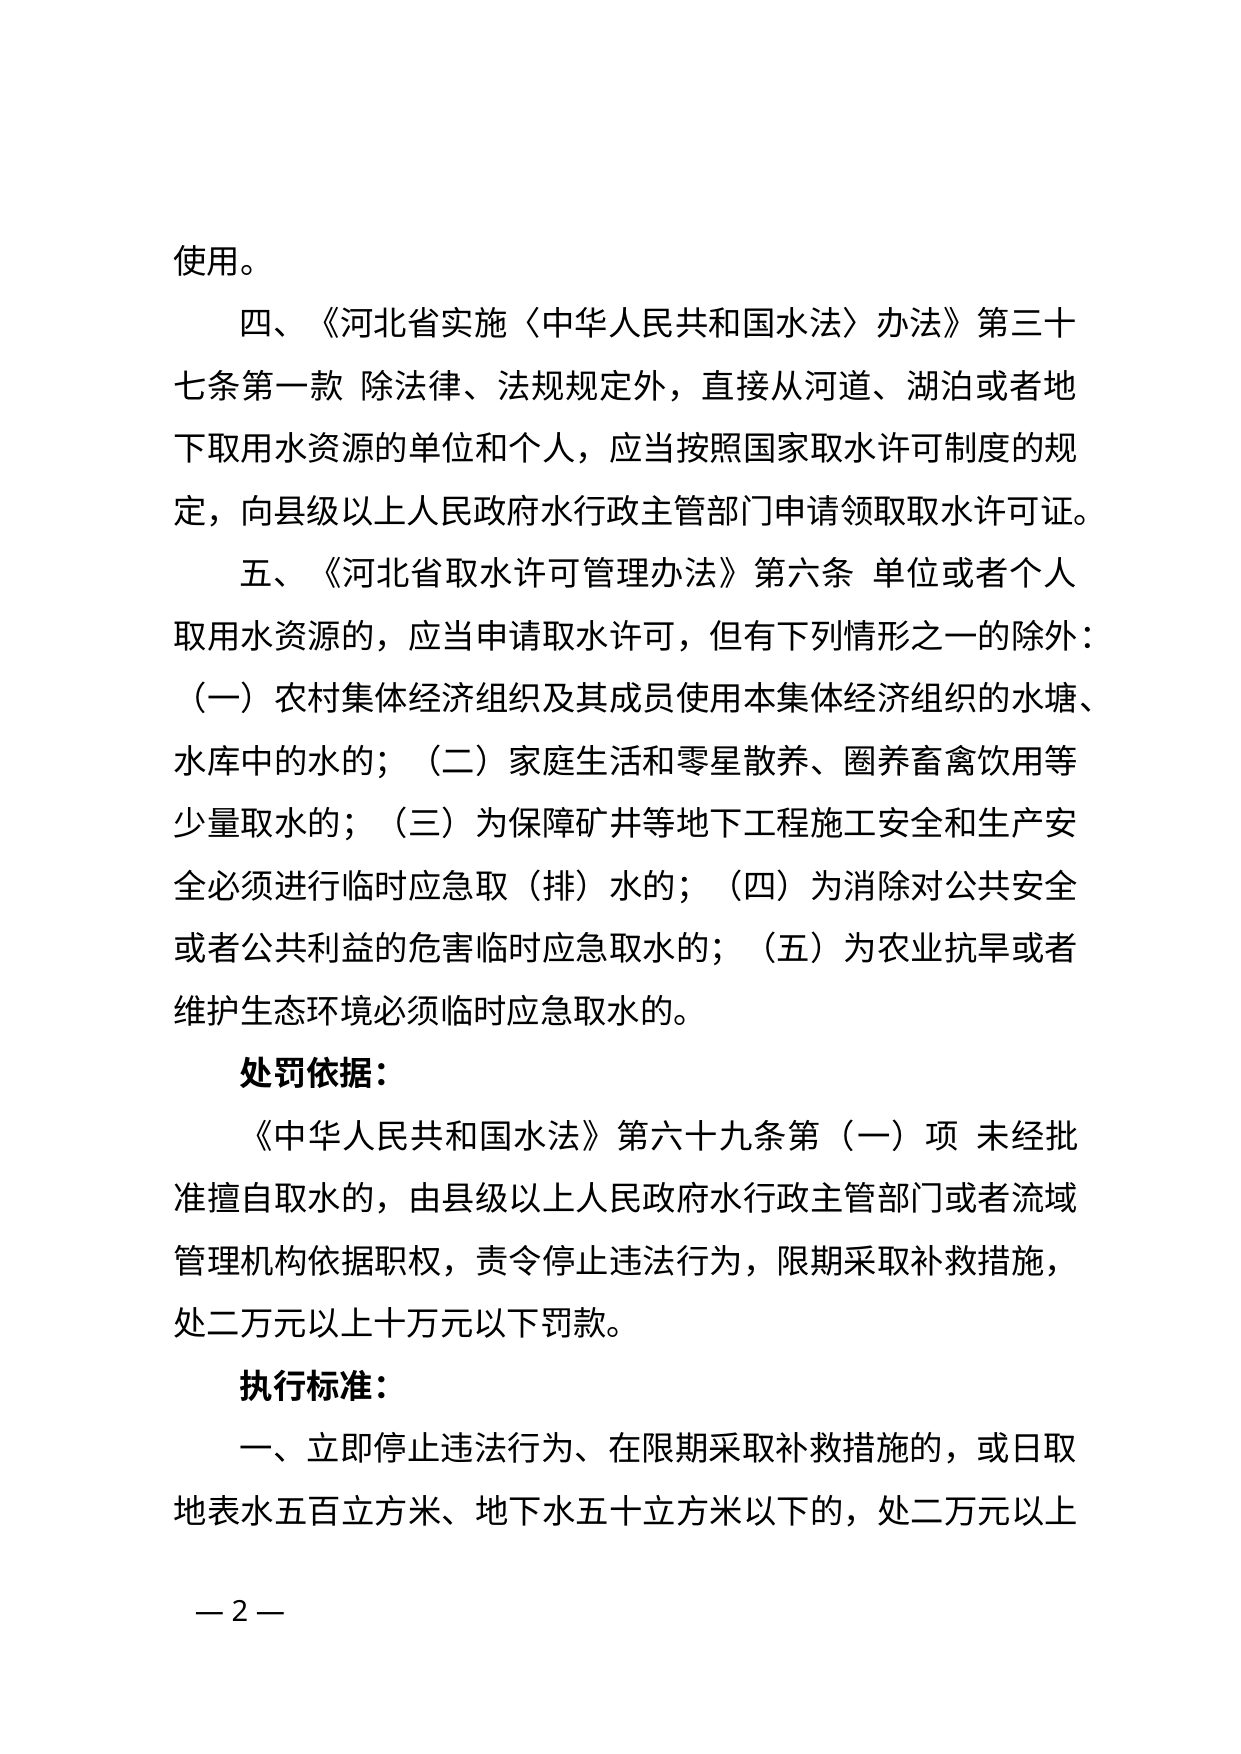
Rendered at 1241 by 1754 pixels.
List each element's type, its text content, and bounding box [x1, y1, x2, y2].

text 执行标准： [173, 1348, 1079, 1411]
text 《中华人民共和国水法》第六十九条第（一）项 未经批准擅自取水的，由县级以上人民政府水行政主管部门或者流域管理机构依据职权，责令停止违法行为，限期采取补救措施，处二万元以上十万元以下罚款。 [173, 1098, 1079, 1348]
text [173, 1411, 1079, 1536]
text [173, 223, 1079, 286]
text 四、《河北省实施〈中华人民共和国水法〉办法》第三十七条第一款 除法律、法规规定外，直接从河道、湖泊或者地下取用水资源的单位和个人，应当按照国家取水许可制度的规定，向县级以上人民政府水行政主管部门申请领取取水许可证。 [173, 286, 1079, 536]
text 五、《河北省取水许可管理办法》第六条 单位或者个人取用水资源的，应当申请取水许可，但有下列情形之一的除外：（一）农村集体经济组织及其成员使用本集体经济组织的水塘、水库中的水的；（二）家庭生活和零星散养、圈养畜禽饮用等少量取水的；（三）为保障矿井等地下工程施工安全和生产安全必须进行临时应急取（排）水的；（四）为消除对公共安全或者公共利益的危害临时应急取水的；（五）为农业抗旱或者维护生态环境必须临时应急取水的。 [173, 536, 1079, 1036]
text 处罚依据： [173, 1036, 1079, 1098]
